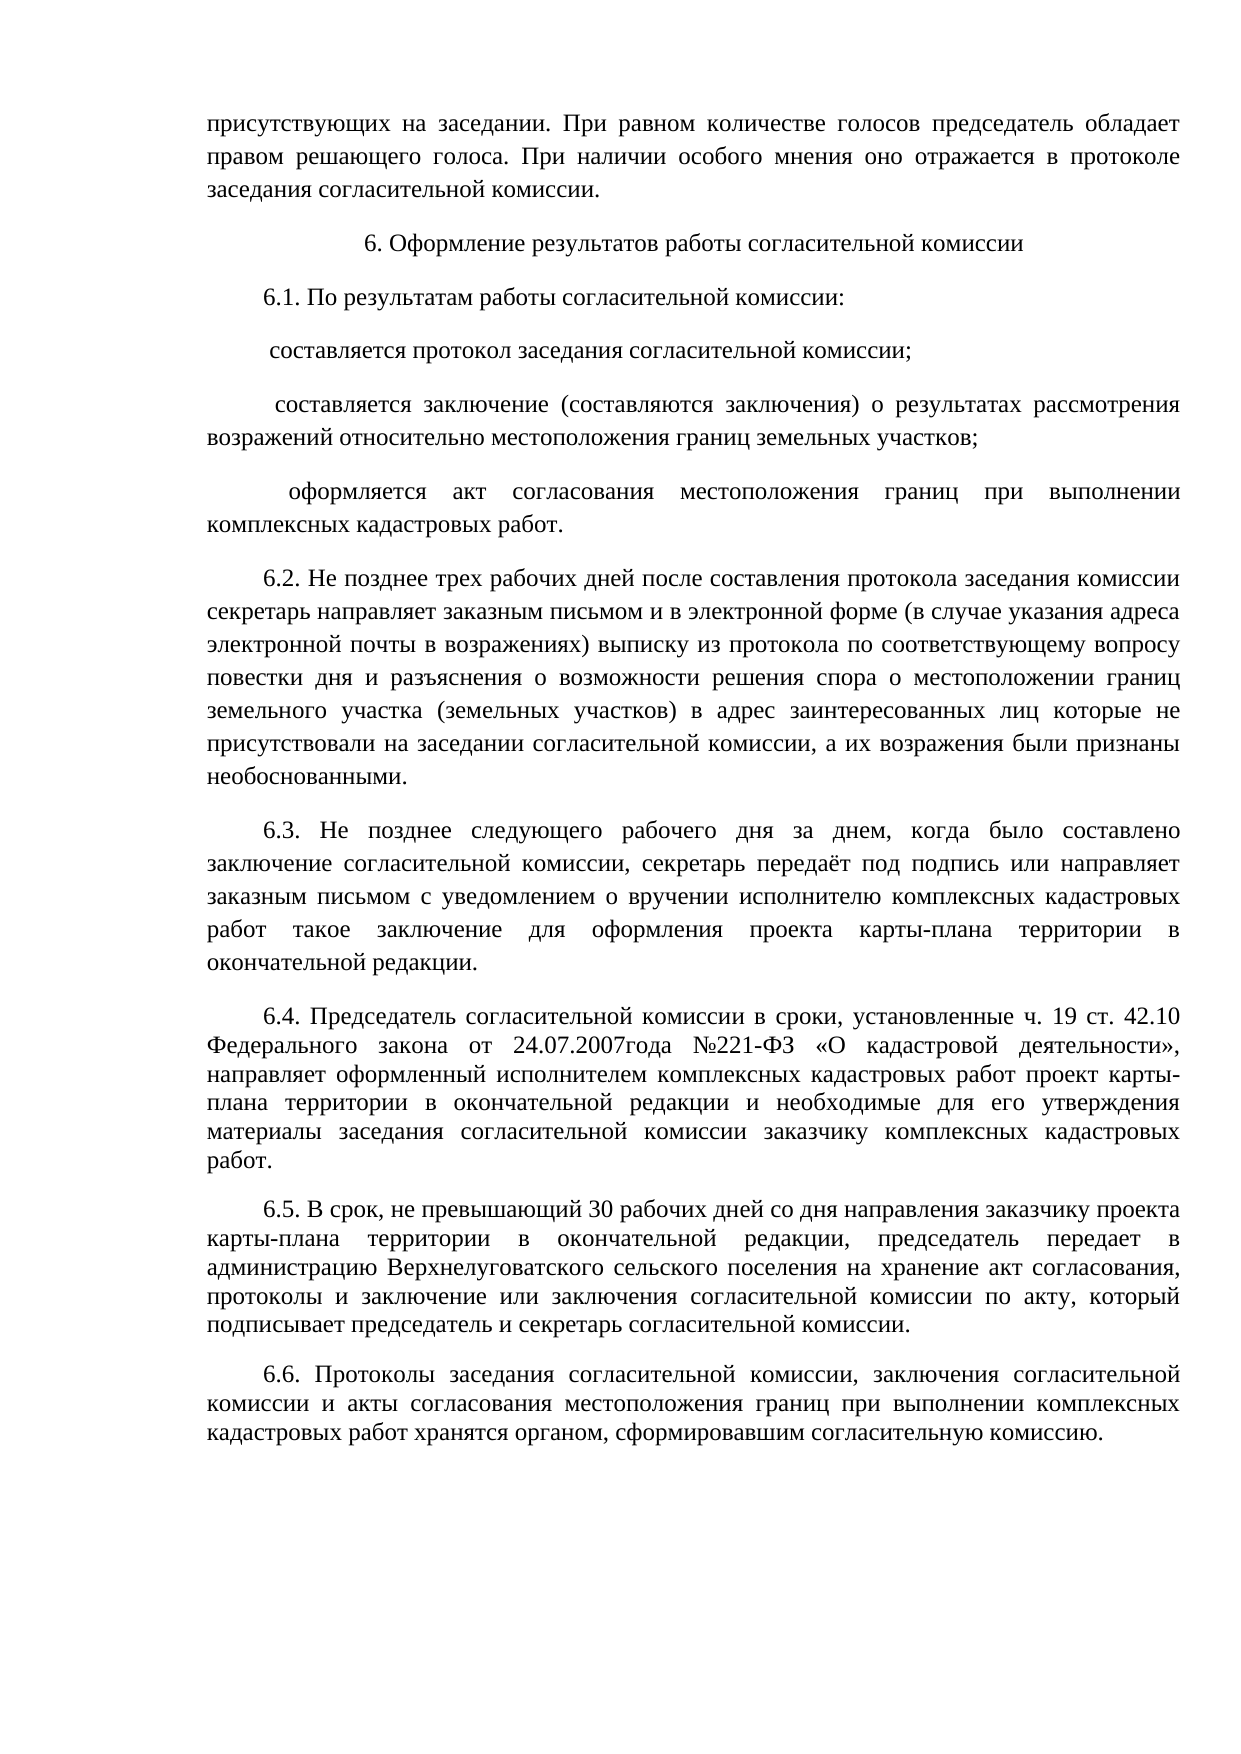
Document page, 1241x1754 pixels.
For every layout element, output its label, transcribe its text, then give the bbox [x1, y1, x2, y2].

text составляется протокол заседания согласительной комиссии; [207, 336, 1181, 364]
text 6.6. Протоколы заседания согласительной комиссии, заключения согласительной комиссии и акты согласования местоположения границ при выполнении комплексных кадастровых работ хранятся органом, сформировавшим согласительную комиссию. [207, 1359, 1181, 1445]
text 6.3. Не позднее следующего рабочего дня за днем, когда было составлено заключение согласительной комиссии, секретарь передаёт под подпись или направляет заказным письмом с уведомлением о вручении исполнителю комплексных кадастровых работ такое заключение для оформления проекта карты-плана территории в окончательной редакции. [207, 815, 1181, 976]
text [207, 108, 1181, 203]
text оформляется акт согласования местоположения границ при выполнении комплексных кадастровых работ. [207, 476, 1181, 538]
text 6. Оформление результатов работы согласительной комиссии [207, 228, 1181, 257]
text 6.4. Председатель согласительной комиссии в сроки, установленные ч. 19 ст. 42.10 Федерального закона от 24.07.2007года №221-ФЗ «О кадастровой деятельности», направляет оформленный исполнителем комплексных кадастровых работ проект карты-плана территории в окончательной редакции и необходимые для его утверждения материалы заседания согласительной комиссии заказчику комплексных кадастровых работ. [207, 1001, 1181, 1174]
text 6.2. Не позднее трех рабочих дней после составления протокола заседания комиссии секретарь направляет заказным письмом и в электронной форме (в случае указания адреса электронной почты в возражениях) выписку из протокола по соответствующему вопросу повестки дня и разъяснения о возможности решения спора о местоположении границ земельного участка (земельных участков) в адрес заинтересованных лиц которые не присутствовали на заседании согласительной комиссии, а их возражения были признаны необоснованными. [207, 563, 1181, 790]
text 6.1. По результатам работы согласительной комиссии: [207, 282, 1181, 311]
text составляется заключение (составляются заключения) о результатах рассмотрения возражений относительно местоположения границ земельных участков; [207, 389, 1181, 451]
text 6.5. В срок, не превышающий 30 рабочих дней со дня направления заказчику проекта карты-плана территории в окончательной редакции, председатель передает в администрацию Верхнелуговатского сельского поселения на хранение акт согласования, протоколы и заключение или заключения согласительной комиссии по акту, который подписывает председатель и секретарь согласительной комиссии. [207, 1194, 1181, 1338]
